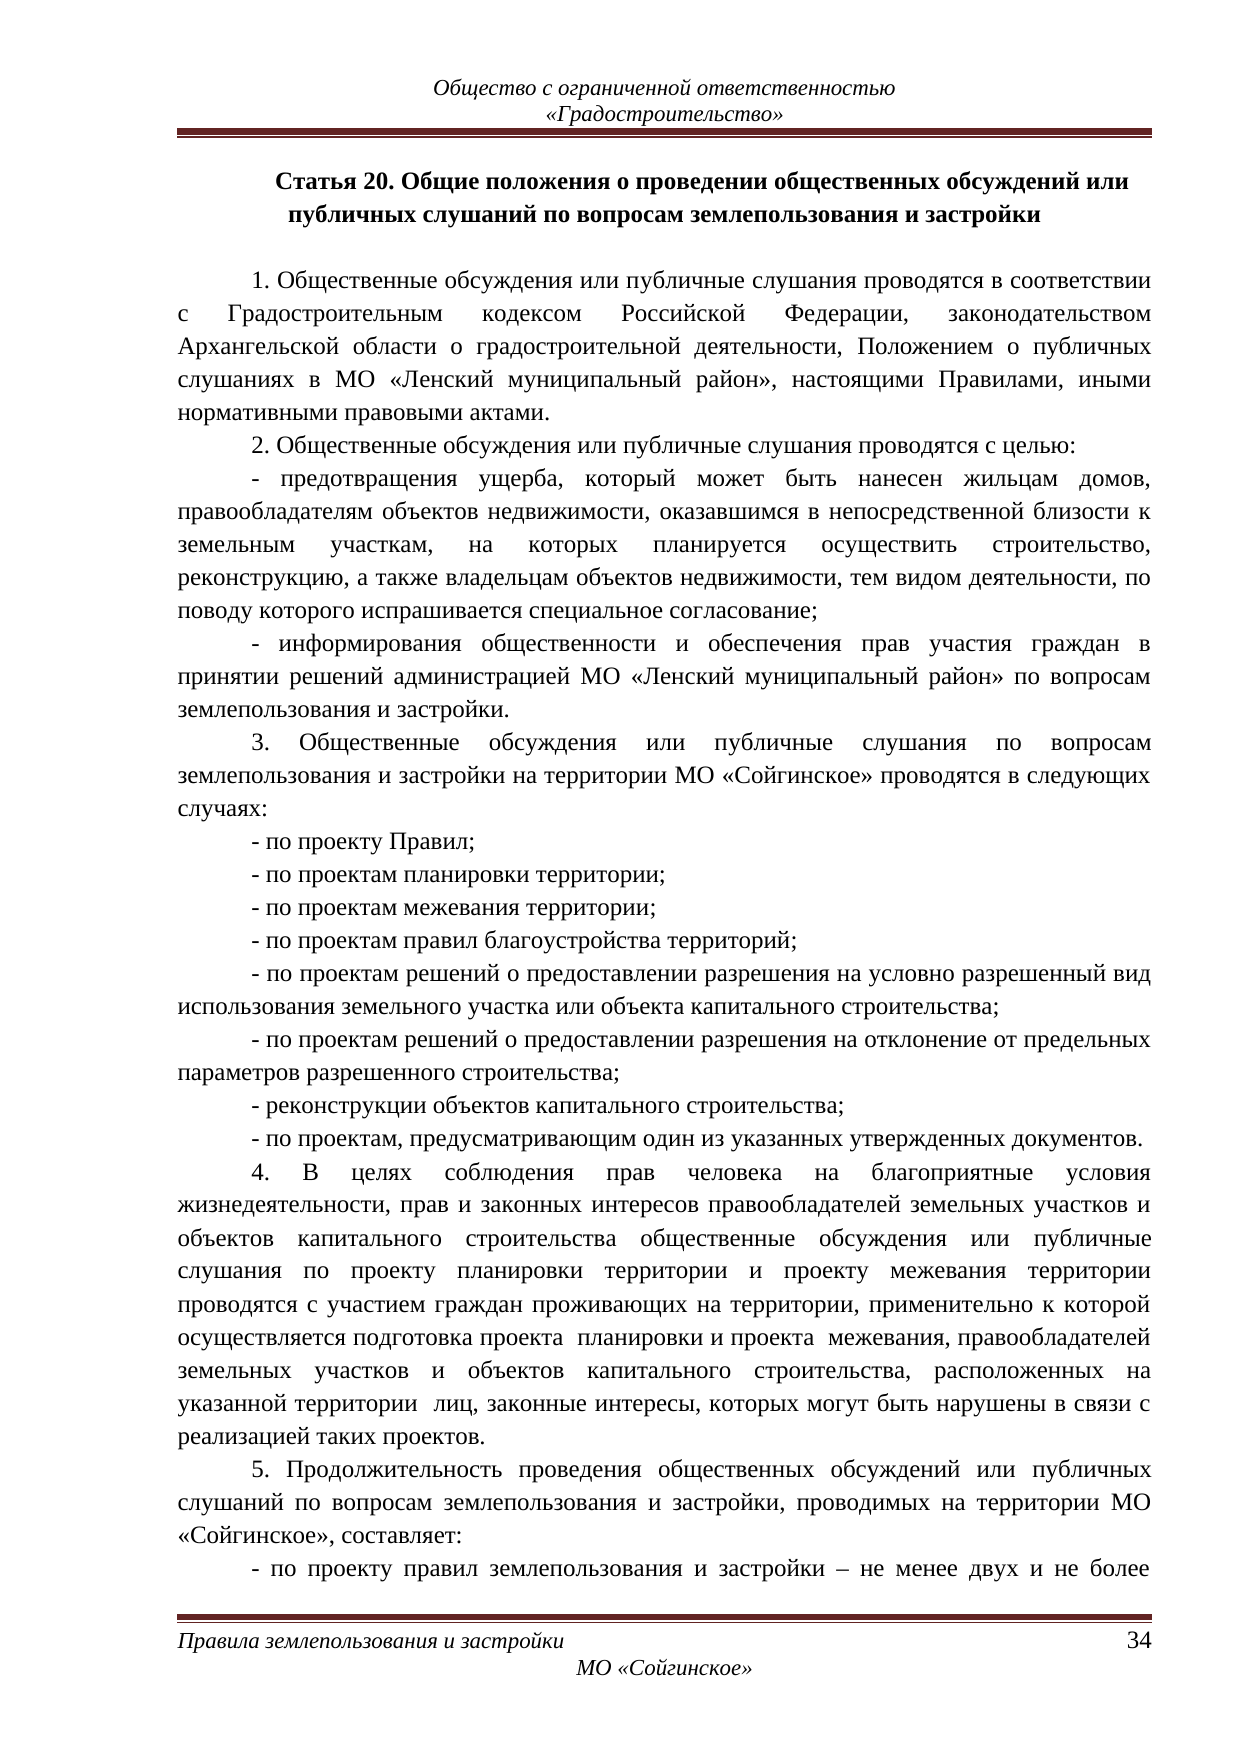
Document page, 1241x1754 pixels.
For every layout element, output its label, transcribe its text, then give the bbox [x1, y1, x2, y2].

text 1. Общественные обсуждения или публичные слушания проводятся в соответствии с Градостроительным кодексом Российской Федерации, законодательством Архангельской области о градостроительной деятельности, Положением о публичных слушаниях в МО «Ленский муниципальный район», настоящими Правилами, иными нормативными правовыми актами. [177, 265, 1152, 426]
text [177, 1553, 1152, 1582]
text 2. Общественные обсуждения или публичные слушания проводятся с целью: [177, 430, 1152, 459]
text - по проектам, предусматривающим один из указанных утвержденных документов. [177, 1123, 1152, 1152]
text - по проектам планировки территории; [177, 859, 1152, 888]
text 5. Продолжительность проведения общественных обсуждений или публичных слушаний по вопросам землепользования и застройки, проводимых на территории МО «Сойгинское», составляет: [177, 1454, 1152, 1548]
text Статья 20. Общие положения о проведении общественных обсуждений или публичных слушаний по вопросам землепользования и застройки [177, 166, 1152, 228]
text - информирования общественности и обеспечения прав участия граждан в принятии решений администрацией МО «Ленский муниципальный район» по вопросам землепользования и застройки. [177, 628, 1152, 723]
text - по проектам решений о предоставлении разрешения на отклонение от предельных параметров разрешенного строительства; [177, 1024, 1152, 1086]
text - по проектам межевания территории; [177, 892, 1152, 921]
text - реконструкции объектов капитального строительства; [177, 1091, 1152, 1119]
text 4. В целях соблюдения прав человека на благоприятные условия жизнедеятельности, прав и законных интересов правообладателей земельных участков и объектов капитального строительства общественные обсуждения или публичные слушания по проекту планировки территории и проекту межевания территории проводятся с участием граждан проживающих на территории, применительно к которой осуществляется подготовка проекта планировки и проекта межевания, правообладателей земельных участков и объектов капитального строительства, расположенных на указанной территории лиц, законные интересы, которых могут быть нарушены в связи с реализацией таких проектов. [177, 1157, 1152, 1449]
text - по проектам решений о предоставлении разрешения на условно разрешенный вид использования земельного участка или объекта капитального строительства; [177, 958, 1152, 1020]
text - по проекту Правил; [177, 826, 1152, 855]
text 3. Общественные обсуждения или публичные слушания по вопросам землепользования и застройки на территории МО «Сойгинское» проводятся в следующих случаях: [177, 727, 1152, 822]
text - предотвращения ущерба, который может быть нанесен жильцам домов, правообладателям объектов недвижимости, оказавшимся в непосредственной близости к земельным участкам, на которых планируется осуществить строительство, реконструкцию, а также владельцам объектов недвижимости, тем видом деятельности, по поводу которого испрашивается специальное согласование; [177, 463, 1152, 624]
text - по проектам правил благоустройства территорий; [177, 925, 1152, 954]
